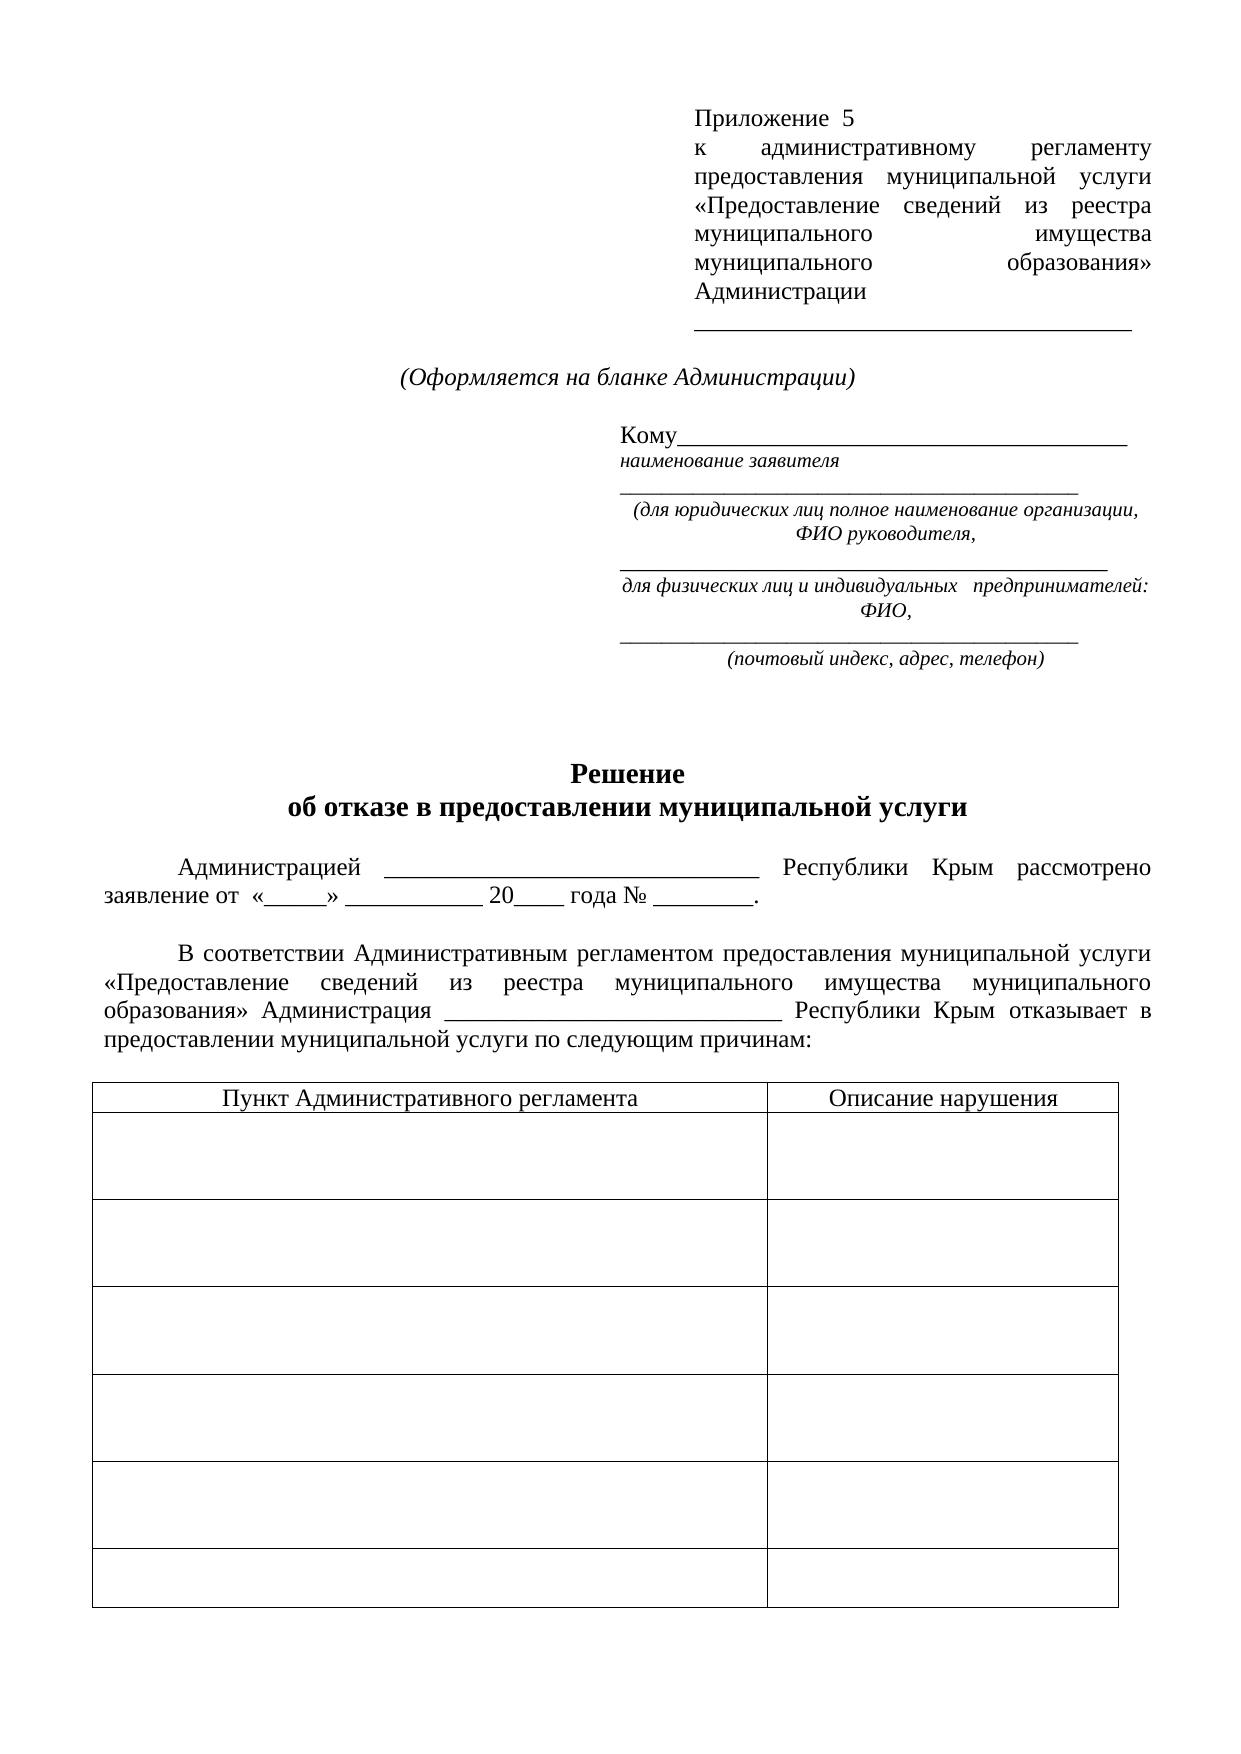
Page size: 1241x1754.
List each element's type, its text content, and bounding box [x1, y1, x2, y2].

table_cell [93, 1287, 767, 1373]
table_cell [93, 1375, 767, 1461]
text _______________________________________ [620, 545, 1152, 573]
text наименование заявителя [620, 448, 1152, 472]
text (Оформляется на бланке Администрации) [103, 362, 1152, 391]
text ____________________________________________ [620, 472, 1152, 497]
text для физических лиц и индивидуальных предпринимателей: ФИО, [620, 573, 1152, 622]
table_cell [93, 1549, 767, 1607]
table_cell [93, 1200, 767, 1286]
table_cell [768, 1462, 1118, 1548]
text к административному регламенту предоставления муниципальной услуги «Предоставление сведений из реестра муниципального имущества муниципального образования» Администрации ___________________________________ [694, 132, 1152, 333]
table_cell [768, 1200, 1118, 1286]
table_cell [768, 1287, 1118, 1373]
text В соответствии Административным регламентом предоставления муниципальной услуги «Предоставление сведений из реестра муниципального имущества муниципального образования» Администрация ___________________________ Республики Крым отказывает в предоставлении муниципальной услуги по следующим причинам: [103, 938, 1152, 1053]
text (почтовый индекс, адрес, телефон) [620, 646, 1152, 670]
table_header Описание нарушения [768, 1083, 1118, 1112]
text Решение [103, 756, 1152, 789]
text об отказе в предоставлении муниципальной услуги [103, 789, 1152, 823]
text Администрацией ______________________________ Республики Крым рассмотрено заявление от «_____» ___________ 20____ года № ________. [103, 852, 1152, 909]
text ____________________________________________ [620, 622, 1152, 646]
table_header Пункт Административного регламента [93, 1083, 767, 1112]
table_cell [768, 1113, 1118, 1199]
text Кому____________________________________ [620, 420, 1152, 448]
table_cell [768, 1549, 1118, 1607]
table_cell [93, 1113, 767, 1199]
text Приложение 5 [694, 103, 1152, 132]
table_cell [93, 1462, 767, 1548]
table_cell [768, 1375, 1118, 1461]
text (для юридических лиц полное наименование организации, ФИО руководителя, [620, 497, 1152, 545]
